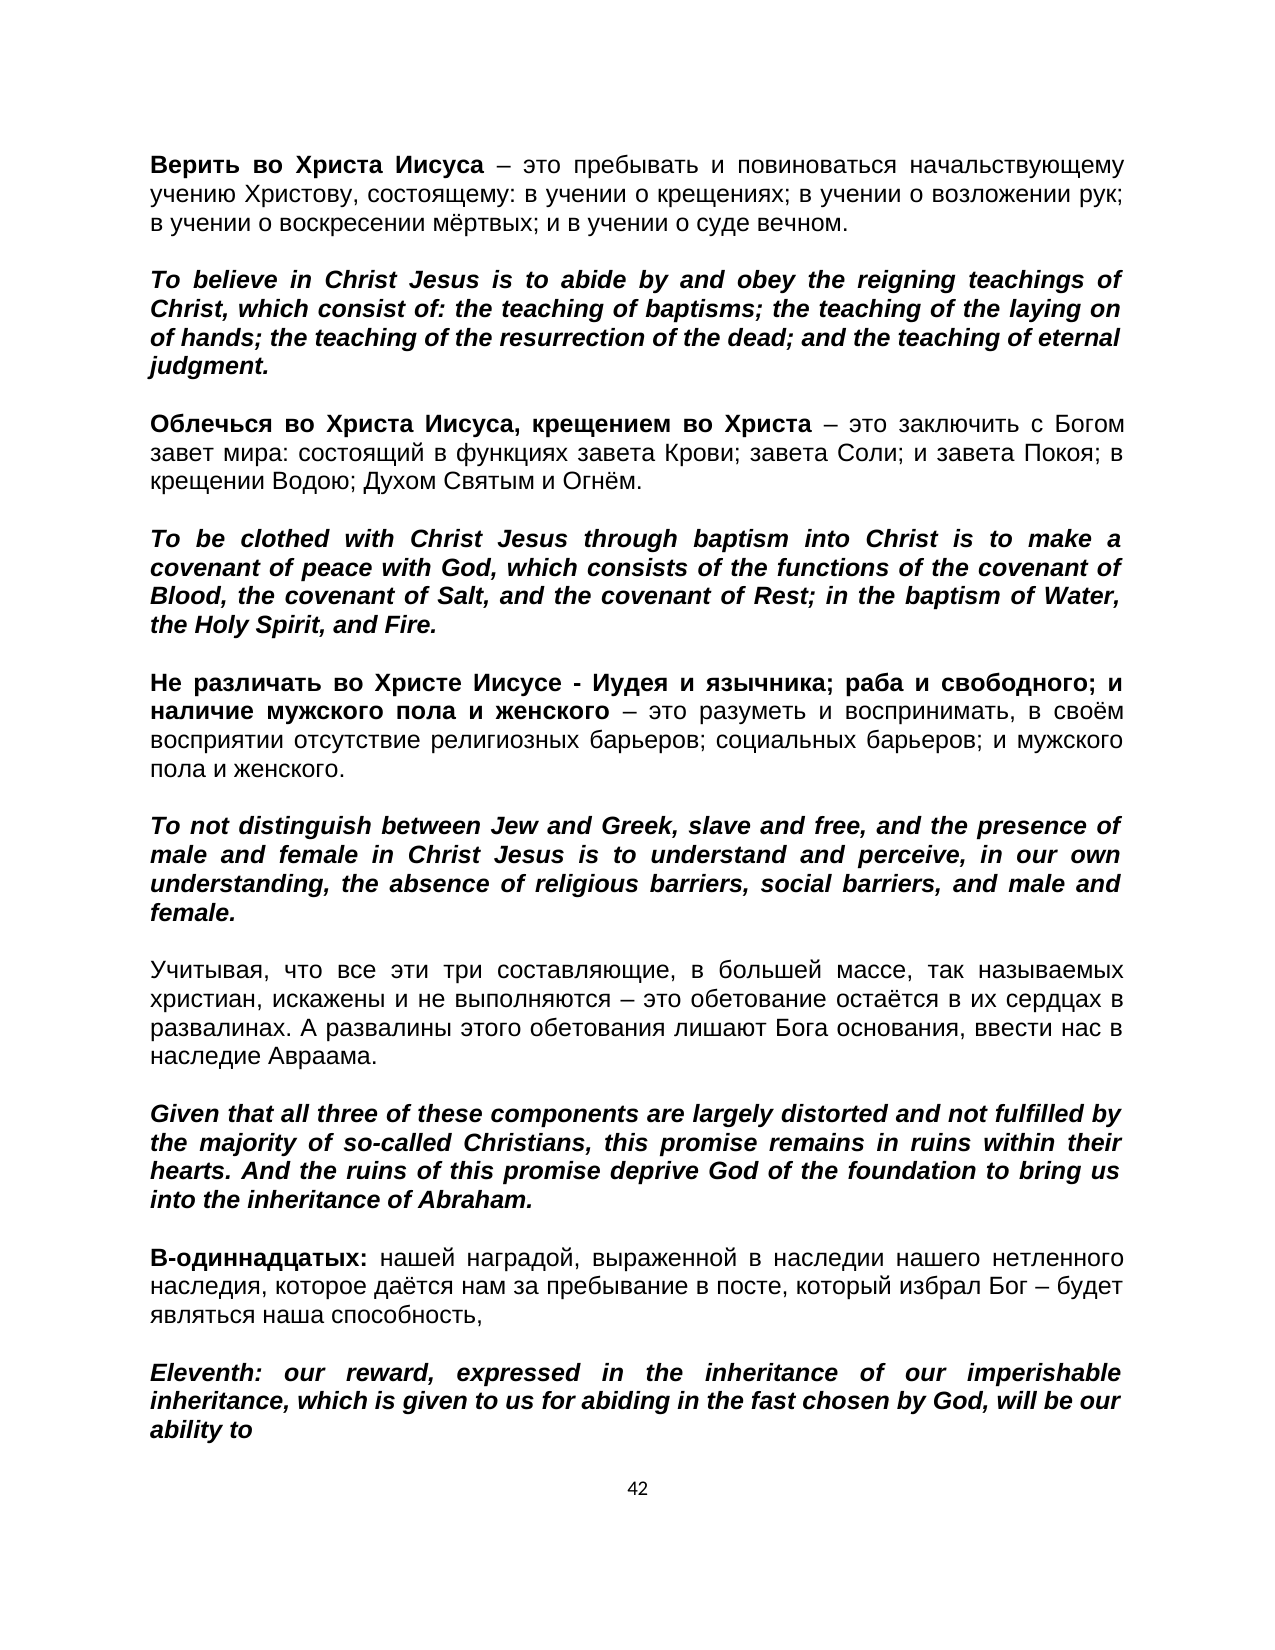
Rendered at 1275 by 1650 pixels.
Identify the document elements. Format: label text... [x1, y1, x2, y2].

text Облечься во Христа Иисуса, крещением во Христа – это заключить с Богом завет мира: состоящий в функциях завета Крови; завета Соли; и завета Покоя; в крещении Водою; Духом Святым и Огнём. [150, 409, 1125, 495]
text Given that all three of these components are largely distorted and not fulfilled by the majority of so-called Christians, this promise remains in ruins within their hearts. And the ruins of this promise deprive God of the foundation to bring us into the inheritance of Abraham. [150, 1099, 1125, 1214]
text To not distinguish between Jew and Greek, slave and free, and the presence of male and female in Christ Jesus is to understand and perceive, in our own understanding, the absence of religious barriers, social barriers, and male and female. [150, 811, 1125, 926]
text To believe in Christ Jesus is to abide by and obey the reigning teachings of Christ, which consist of: the teaching of baptisms; the teaching of the laying on of hands; the teaching of the resurrection of the dead; and the teaching of eternal judgment. [150, 265, 1125, 380]
text Верить во Христа Иисуса – это пребывать и повиноваться начальствующему учению Христову, состоящему: в учении о крещениях; в учении о возложении рук; в учении о воскресении мёртвых; и в учении о суде вечном. [150, 150, 1125, 236]
text В-одиннадцатых: нашей наградой, выраженной в наследии нашего нетленного наследия, которое даётся нам за пребывание в посте, который избрал Бог – будет являться наша способность, [150, 1242, 1125, 1329]
text To be clothed with Christ Jesus through baptism into Christ is to make a covenant of peace with God, which consists of the functions of the covenant of Blood, the covenant of Salt, and the covenant of Rest; in the baptism of Water, the Holy Spirit, and Fire. [150, 524, 1125, 639]
text Eleventh: our reward, expressed in the inheritance of our imperishable inheritance, which is given to us for abiding in the fast chosen by God, will be our ability to [150, 1357, 1125, 1444]
text Учитывая, что все эти три составляющие, в большей массе, так называемых христиан, искажены и не выполняются – это обетование остаётся в их сердцах в развалинах. А развалины этого обетования лишают Бога основания, ввести нас в наследие Авраама. [150, 955, 1125, 1070]
text Не различать во Христе Иисусе - Иудея и язычника; раба и свободного; и наличие мужского пола и женского – это разуметь и воспринимать, в своём восприятии отсутствие религиозных барьеров; социальных барьеров; и мужского пола и женского. [150, 667, 1125, 782]
